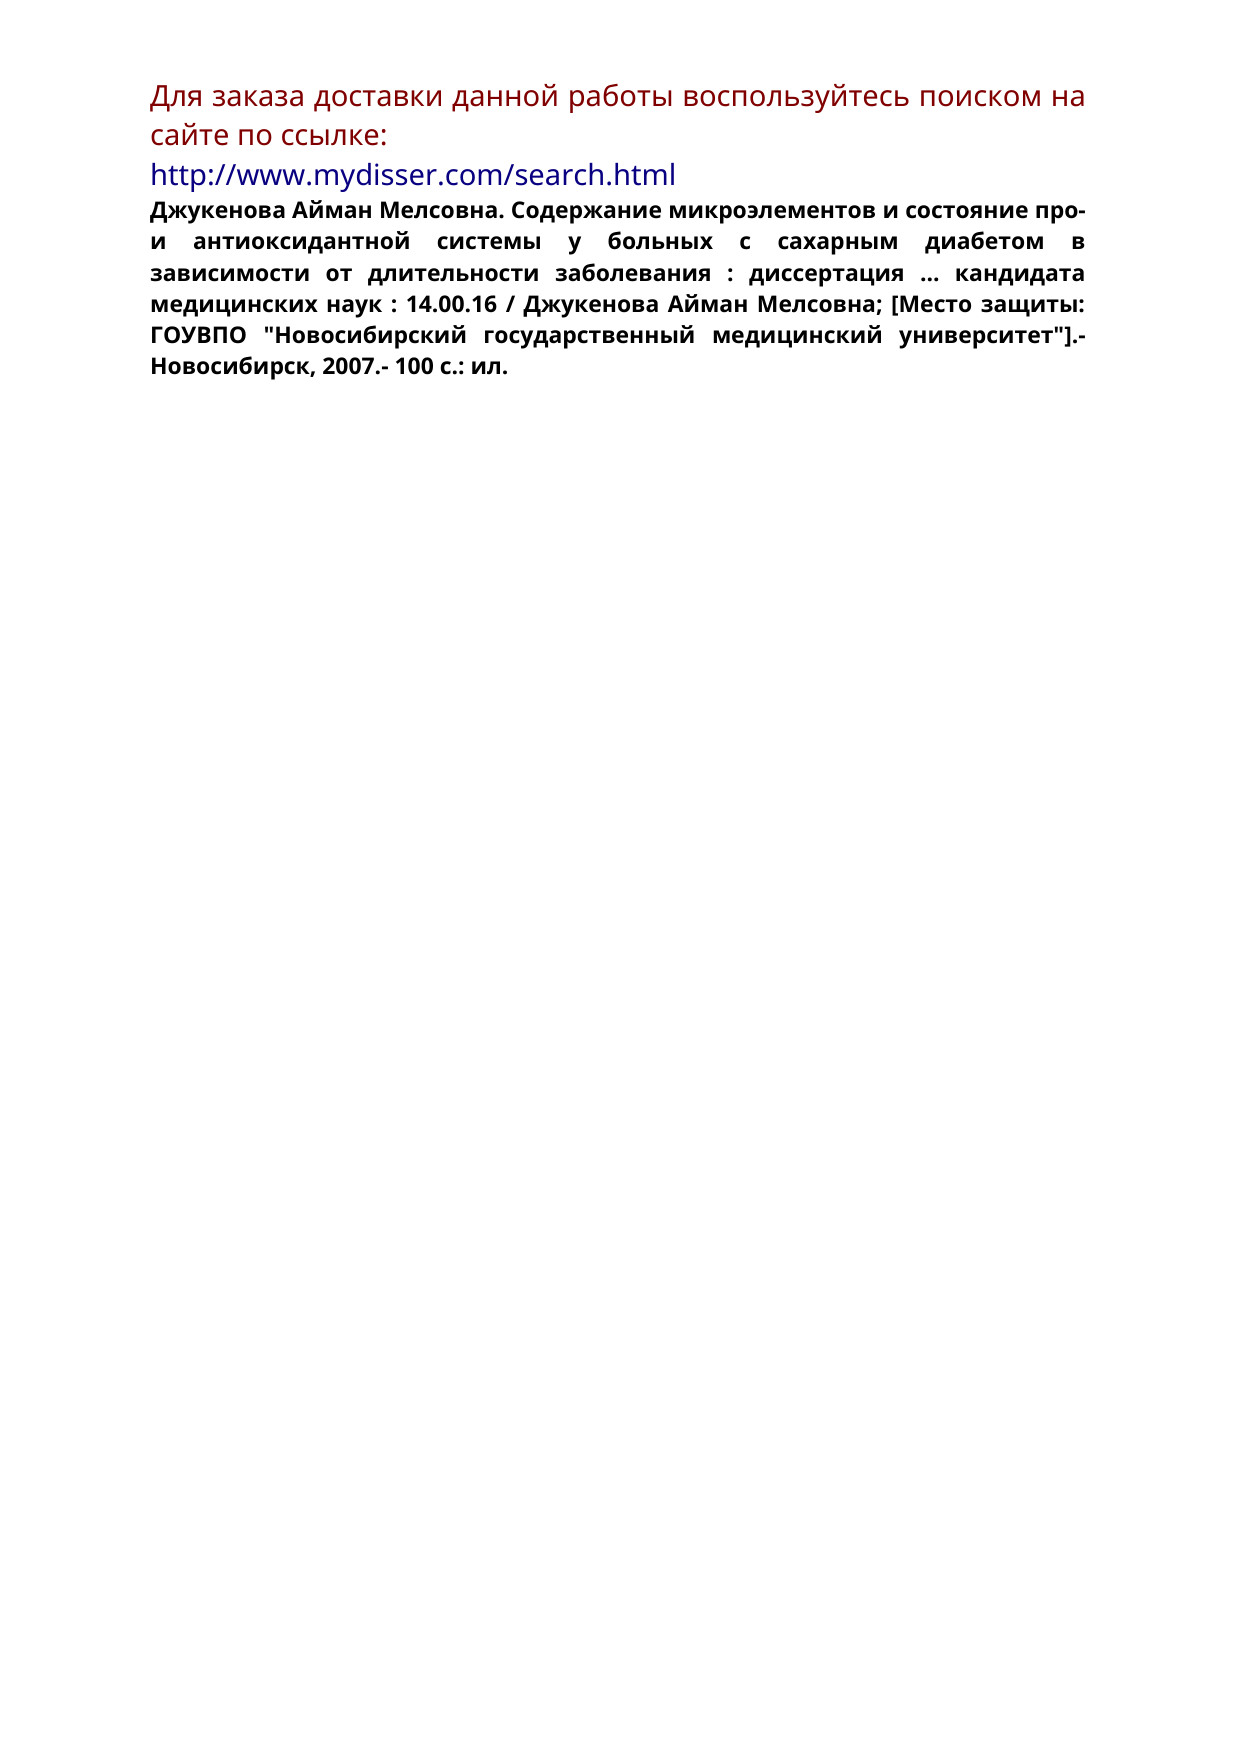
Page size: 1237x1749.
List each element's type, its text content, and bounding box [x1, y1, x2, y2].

text Джукенова Айман Мелсовна. Содержание микроэлементов и состояние про- и антиоксидантной системы у больных с сахарным диабетом в зависимости от длительности заболевания : диссертация ... кандидата медицинских наук : 14.00.16 / Джукенова Айман Мелсовна; [Место защиты: ГОУВПО "Новосибирский государственный медицинский университет"].- Новосибирск, 2007.- 100 с.: ил. [150, 194, 1086, 382]
